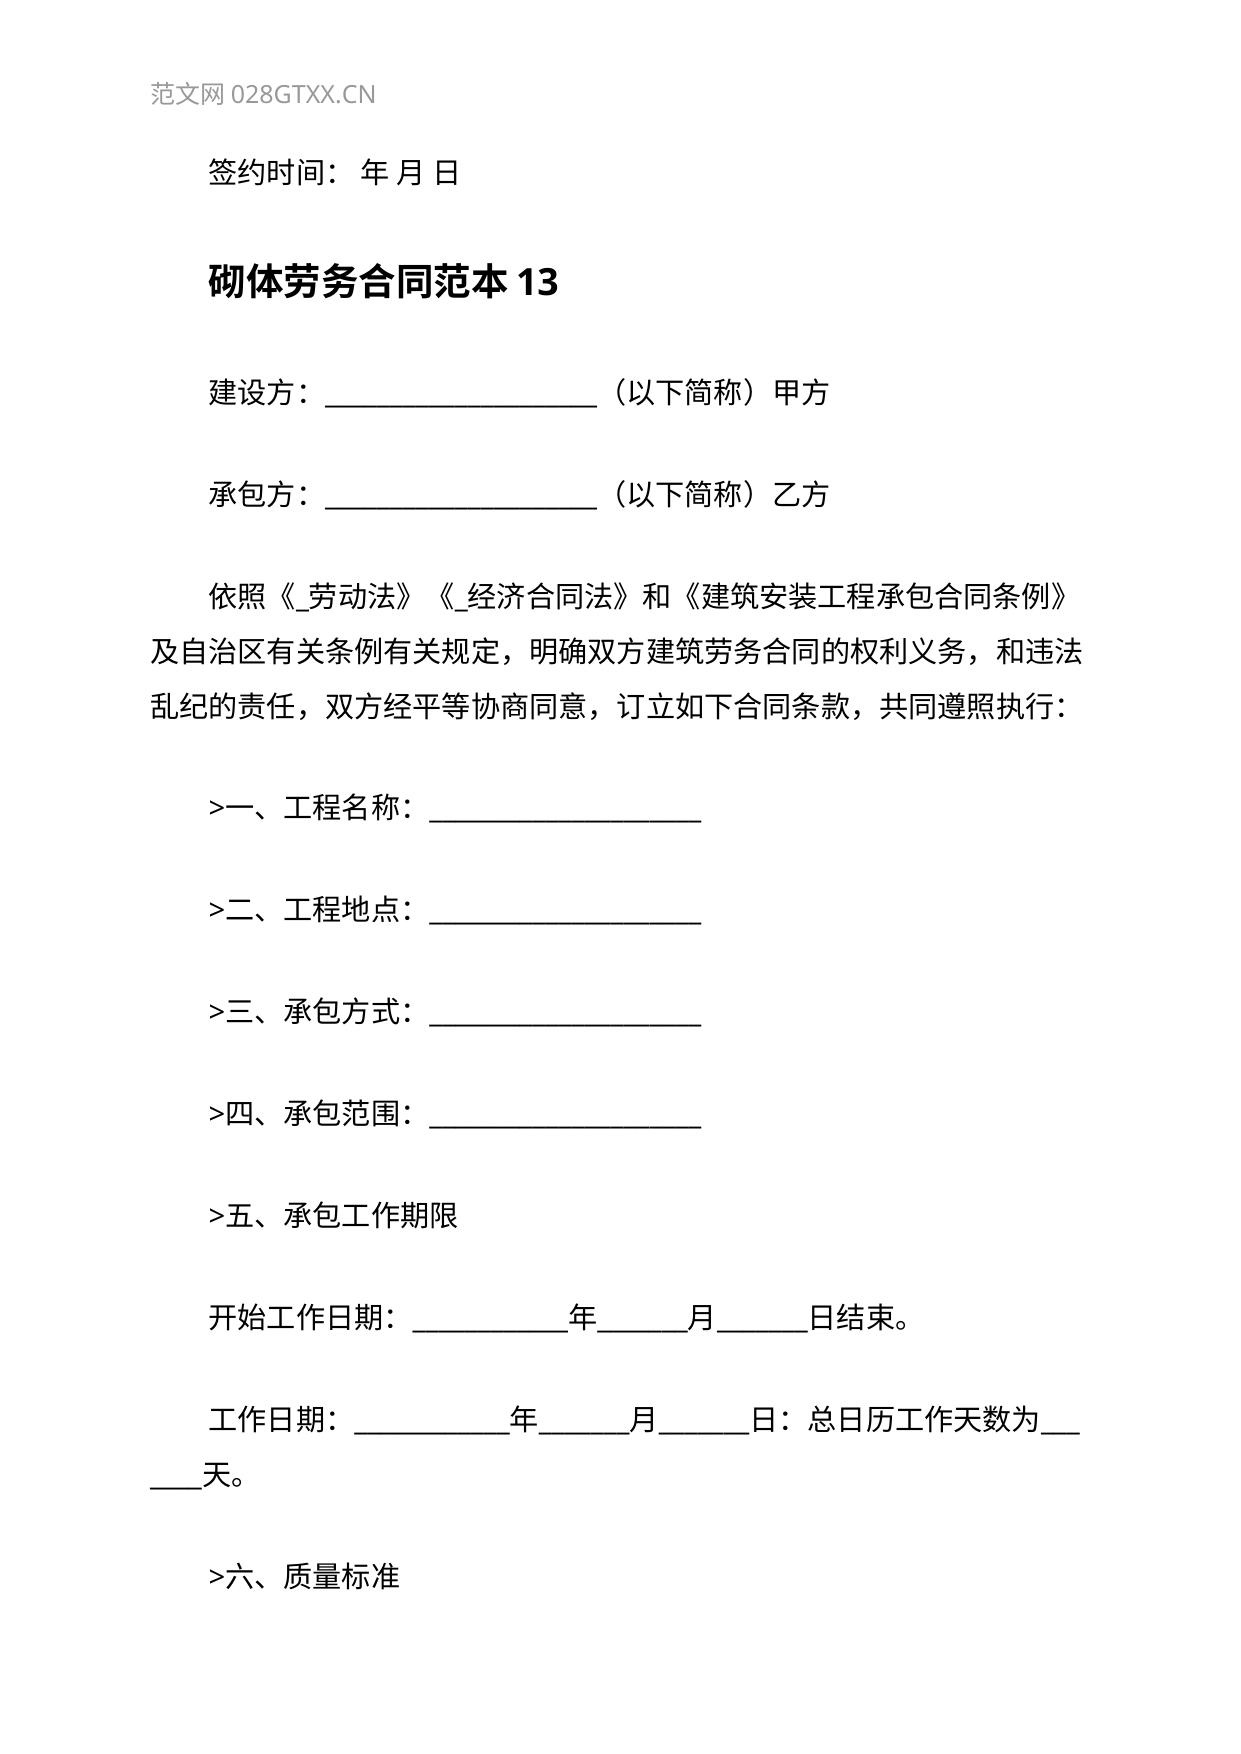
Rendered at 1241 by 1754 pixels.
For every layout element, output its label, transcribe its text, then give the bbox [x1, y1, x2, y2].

text 开始工作日期：____________年_______月_______日结束。 [150, 1295, 1090, 1337]
text 砌体劳务合同范本13 [150, 252, 1090, 306]
text >六、质量标准 [150, 1554, 1090, 1596]
text >三、承包方式：_____________________ [150, 989, 1090, 1031]
text 工作日期：____________年_______月_______日：总日历工作天数为_______天。 [150, 1397, 1090, 1494]
text 签约时间： 年 月 日 [150, 150, 1090, 192]
text 建设方：_____________________（以下简称）甲方 [150, 369, 1090, 412]
text 承包方：_____________________（以下简称）乙方 [150, 471, 1090, 514]
text >二、工程地点：_____________________ [150, 887, 1090, 929]
text >一、工程名称：_____________________ [150, 785, 1090, 827]
text 依照《_劳动法》《_经济合同法》和《建筑安装工程承包合同条例》及自治区有关条例有关规定，明确双方建筑劳务合同的权利义务，和违法乱纪的责任，双方经平等协商同意，订立如下合同条款，共同遵照执行： [150, 573, 1090, 726]
text >四、承包范围：_____________________ [150, 1091, 1090, 1133]
text >五、承包工作期限 [150, 1193, 1090, 1235]
